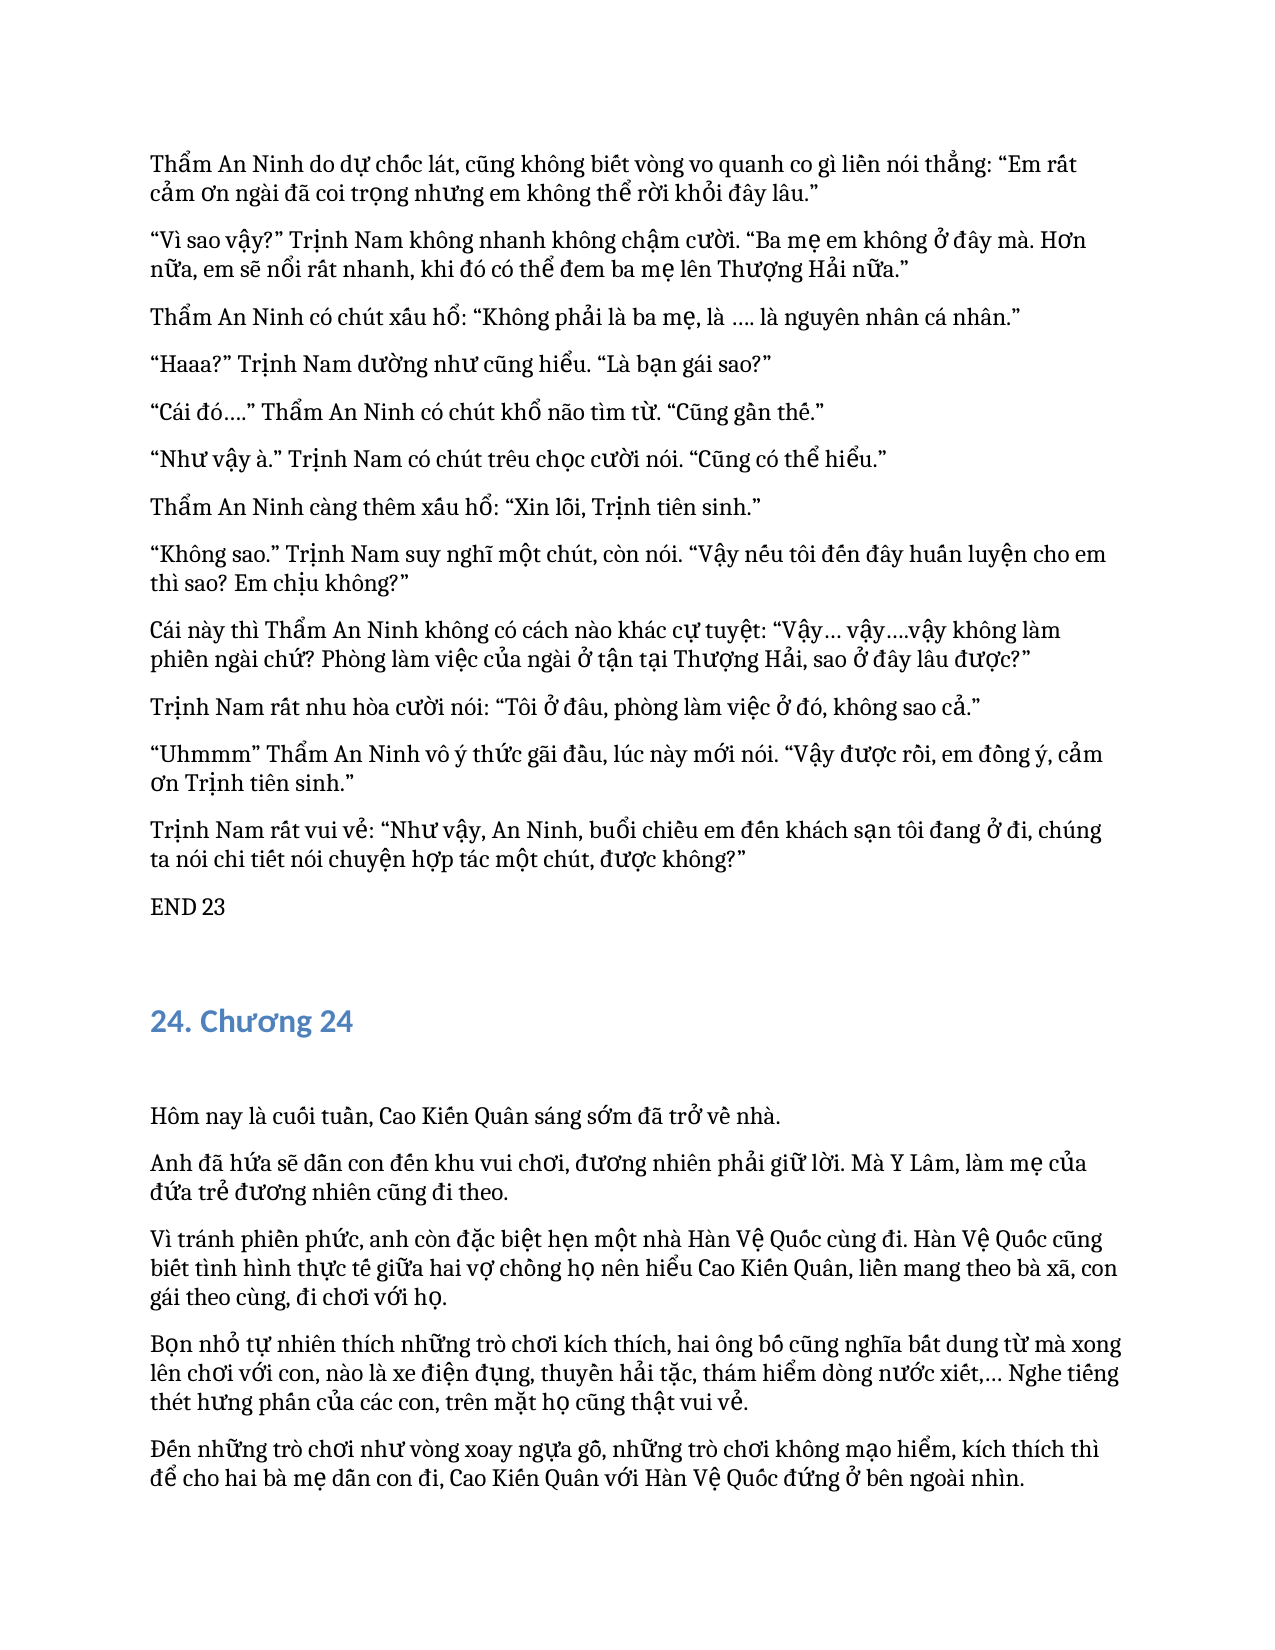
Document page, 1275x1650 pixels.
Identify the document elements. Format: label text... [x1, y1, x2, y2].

text Đến những trò chơi như vòng xoay ngựa gỗ, những trò chơi không mạo hiểm, kích thích thì để cho hai bà mẹ dẫn con đi, Cao Kiến Quân với Hàn Vệ Quốc đứng ở bên ngoài nhìn. [150, 1435, 1125, 1493]
text Cái này thì Thẩm An Ninh không có cách nào khác cự tuyệt: “Vậy… vậy….vậy không làm phiền ngài chứ? Phòng làm việc của ngài ở tận tại Thượng Hải, sao ở đây lâu được?” [150, 616, 1125, 674]
text “Uhmmm” Thẩm An Ninh vô ý thức gãi đầu, lúc này mới nói. “Vậy được rồi, em đồng ý, cảm ơn Trịnh tiên sinh.” [150, 740, 1125, 797]
text Hôm nay là cuối tuần, Cao Kiến Quân sáng sớm đã trở về nhà. [150, 1044, 1125, 1130]
text Anh đã hứa sẽ dẫn con đến khu vui chơi, đương nhiên phải giữ lời. Mà Y Lâm, làm mẹ của đứa trẻ đương nhiên cũng đi theo. [150, 1149, 1125, 1207]
text Thẩm An Ninh càng thêm xấu hổ: “Xin lỗi, Trịnh tiên sinh.” [150, 492, 1125, 521]
text “Như vậy à.” Trịnh Nam có chút trêu chọc cười nói. “Cũng có thể hiểu.” [150, 445, 1125, 474]
text “Cái đó….” Thẩm An Ninh có chút khổ não tìm từ. “Cũng gần thế.” [150, 397, 1125, 426]
text Thẩm An Ninh có chút xấu hổ: “Không phải là ba mẹ, là …. là nguyên nhân cá nhân.” [150, 302, 1125, 331]
subtitle 24. Chương 24 [150, 999, 1125, 1040]
text “Haaa?” Trịnh Nam dường như cũng hiểu. “Là bạn gái sao?” [150, 350, 1125, 379]
text END 23 [150, 892, 1125, 979]
text Thẩm An Ninh do dự chốc lát, cũng không biết vòng vo quanh co gì liền nói thẳng: “Em rất cảm ơn ngài đã coi trọng nhưng em không thể rời khỏi đây lâu.” [150, 150, 1125, 207]
text Trịnh Nam rất nhu hòa cười nói: “Tôi ở đâu, phòng làm việc ở đó, không sao cả.” [150, 692, 1125, 721]
text “Vì sao vậy?” Trịnh Nam không nhanh không chậm cười. “Ba mẹ em không ở đây mà. Hơn nữa, em sẽ nổi rất nhanh, khi đó có thể đem ba mẹ lên Thượng Hải nữa.” [150, 226, 1125, 284]
text Trịnh Nam rất vui vẻ: “Như vậy, An Ninh, buổi chiều em đến khách sạn tôi đang ở đi, chúng ta nói chi tiết nói chuyện hợp tác một chút, được không?” [150, 816, 1125, 874]
text “Không sao.” Trịnh Nam suy nghĩ một chút, còn nói. “Vậy nếu tôi đến đây huấn luyện cho em thì sao? Em chịu không?” [150, 540, 1125, 597]
text Vì tránh phiền phức, anh còn đặc biệt hẹn một nhà Hàn Vệ Quốc cùng đi. Hàn Vệ Quốc cũng biết tình hình thực tế giữa hai vợ chồng họ nên hiểu Cao Kiến Quân, liền mang theo bà xã, con gái theo cùng, đi chơi với họ. [150, 1225, 1125, 1312]
text Bọn nhỏ tự nhiên thích những trò chơi kích thích, hai ông bố cũng nghĩa bất dung từ mà xong lên chơi với con, nào là xe điện đụng, thuyền hải tặc, thám hiểm dòng nước xiết,… Nghe tiếng thét hưng phấn của các con, trên mặt họ cũng thật vui vẻ. [150, 1330, 1125, 1417]
